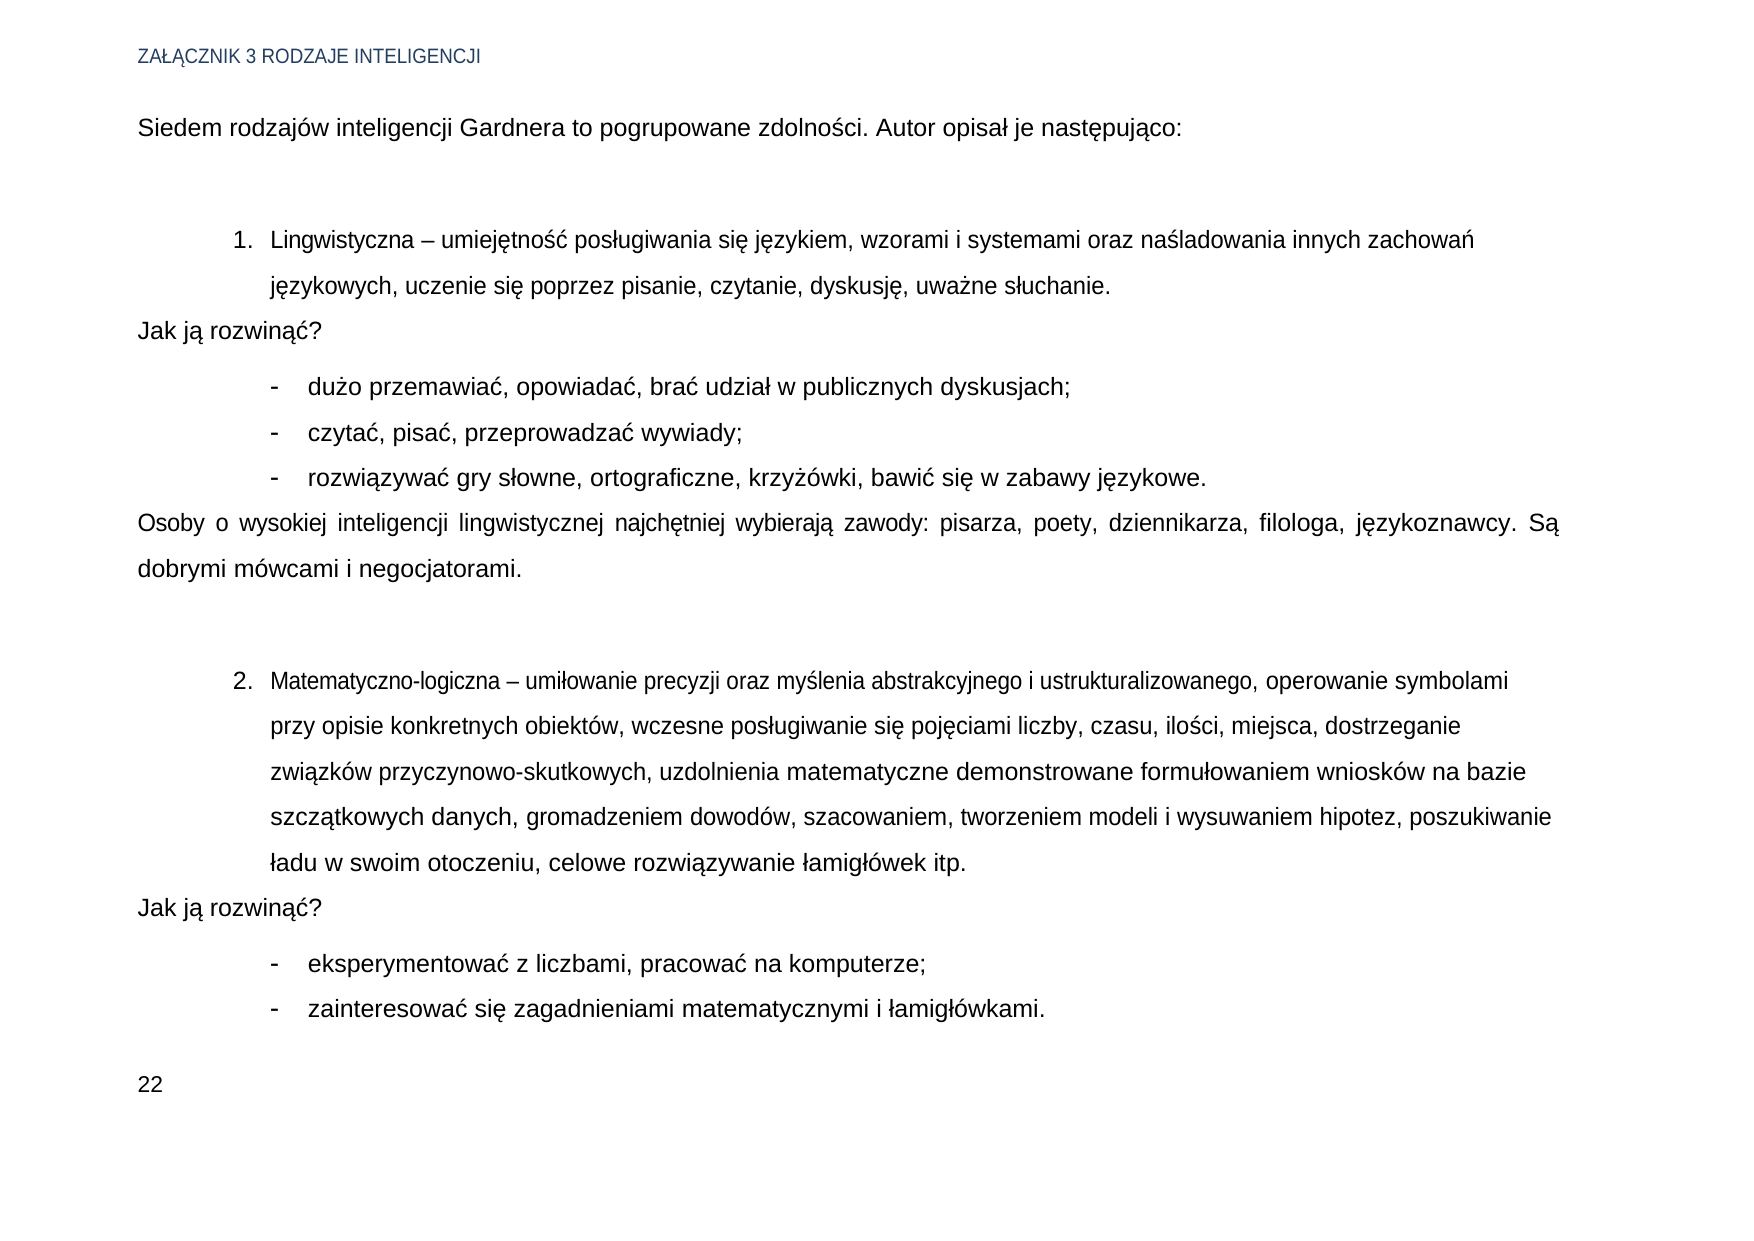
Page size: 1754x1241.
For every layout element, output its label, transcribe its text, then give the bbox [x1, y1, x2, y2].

list Matematyczno-logiczna – umiłowanie precyzji oraz myślenia abstrakcyjnego i ustrukturalizowanego, operowanie symbolami przy opisie konkretnych obiektów, wczesne posługiwanie się pojęciami liczby, czasu, ilości, miejsca, dostrzeganie związków przyczynowo-skutkowych, uzdolnienia matematyczne demonstrowane formułowaniem wniosków na bazie szczątkowych danych, gromadzeniem dowodów, szacowaniem, tworzeniem modeli i wysuwaniem hipotez, poszukiwanie ładu w swoim otoczeniu, celowe rozwiązywanie łamigłówek itp. [233, 666, 1560, 876]
list czytać, pisać, przeprowadzać wywiady; [270, 417, 1637, 446]
list zainteresować się zagadnieniami matematycznymi i łamigłówkami. [270, 994, 1637, 1023]
text Jak ją rozwinąć? [137, 893, 1637, 922]
text Siedem rodzajów inteligencji Gardnera to pogrupowane zdolności. Autor opisał je następująco: [137, 112, 1637, 141]
list rozwiązywać gry słowne, ortograficzne, krzyżówki, bawić się w zabawy językowe. [270, 463, 1637, 491]
list eksperymentować z liczbami, pracować na komputerze; [270, 949, 1637, 978]
list dużo przemawiać, opowiadać, brać udział w publicznych dyskusjach; [270, 372, 1637, 401]
list Lingwistyczna – umiejętność posługiwania się językiem, wzorami i systemami oraz naśladowania innych zachowań językowych, uczenie się poprzez pisanie, czytanie, dyskusję, uważne słuchanie. [233, 225, 1560, 299]
text Jak ją rozwinąć? [137, 317, 1637, 345]
text Osoby o wysokiej inteligencji lingwistycznej najchętniej wybierają zawody: pisarza, poety, dziennikarza, filologa, językoznawcy. Są dobrymi mówcami i negocjatorami. [137, 508, 1559, 582]
text ZAŁĄCZNIK 3 RODZAJE INTELIGENCJI [137, 44, 1637, 68]
